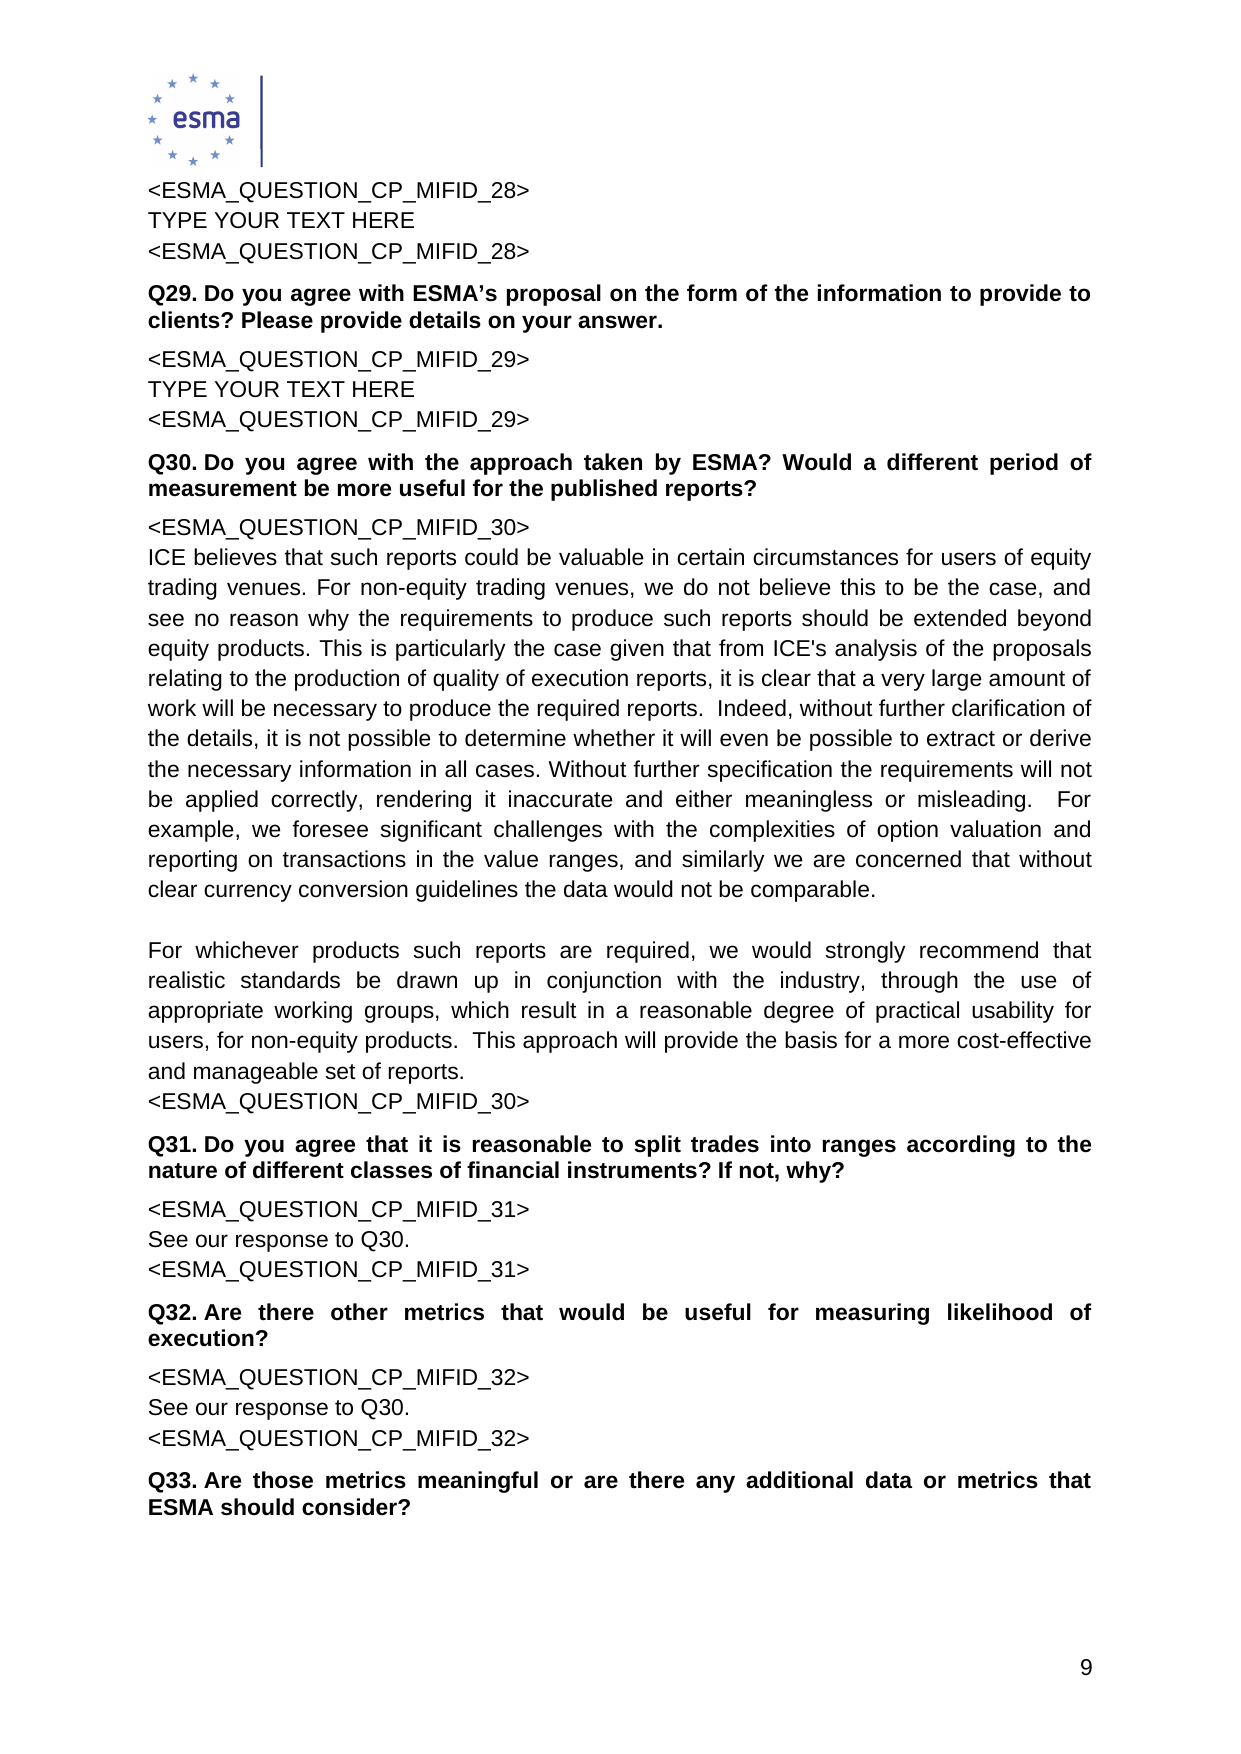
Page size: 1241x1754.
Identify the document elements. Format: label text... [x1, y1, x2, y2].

text <ESMA_QUESTION_CP_MIFID_29> [148, 346, 1093, 372]
text <ESMA_QUESTION_CP_MIFID_28> [148, 177, 1093, 204]
text Do you agree with the approach taken by ESMA? Would a different period of measurement be more useful for the published reports? [148, 449, 1093, 501]
text <ESMA_QUESTION_CP_MIFID_31> [148, 1256, 1093, 1283]
text TYPE YOUR TEXT HERE [148, 207, 1093, 234]
text <ESMA_QUESTION_CP_MIFID_30> [148, 514, 1093, 540]
text Are there other metrics that would be useful for measuring likelihood of execution? [148, 1299, 1093, 1352]
text See our response to Q30. [148, 1394, 1093, 1421]
text For whichever products such reports are required, we would strongly recommend that realistic standards be drawn up in conjunction with the industry, through the use of appropriate working groups, which result in a reasonable degree of practical usability for users, for non-equity products. This approach will provide the basis for a more cost-effective and manageable set of reports. [148, 937, 1093, 1084]
text <ESMA_QUESTION_CP_MIFID_32> [148, 1424, 1093, 1451]
text <ESMA_QUESTION_CP_MIFID_29> [148, 406, 1093, 432]
text <ESMA_QUESTION_CP_MIFID_32> [148, 1364, 1093, 1391]
picture [147, 73, 240, 166]
text <ESMA_QUESTION_CP_MIFID_31> [148, 1196, 1093, 1222]
text Do you agree with ESMA’s proposal on the form of the information to provide to clients? Please provide details on your answer. [148, 280, 1093, 333]
text <ESMA_QUESTION_CP_MIFID_30> [148, 1088, 1093, 1114]
text <ESMA_QUESTION_CP_MIFID_28> [148, 238, 1093, 264]
text TYPE YOUR TEXT HERE [148, 376, 1093, 402]
text See our response to Q30. [148, 1226, 1093, 1252]
text Do you agree that it is reasonable to split trades into ranges according to the nature of different classes of financial instruments? If not, why? [148, 1131, 1093, 1183]
text ICE believes that such reports could be valuable in certain circumstances for users of equity trading venues. For non-equity trading venues, we do not believe this to be the case, and see no reason why the requirements to produce such reports should be extended beyond equity products. This is particularly the case given that from ICE's analysis of the proposals relating to the production of quality of execution reports, it is clear that a very large amount of work will be necessary to produce the required reports. Indeed, without further clarification of the details, it is not possible to determine whether it will even be possible to extract or derive the necessary information in all cases. Without further specification the requirements will not be applied correctly, rendering it inaccurate and either meaningless or misleading. For example, we foresee significant challenges with the complexities of option valuation and reporting on transactions in the value ranges, and similarly we are concerned that without clear currency conversion guidelines the data would not be comparable. [148, 544, 1093, 903]
text Are those metrics meaningful or are there any additional data or metrics that ESMA should consider? [148, 1467, 1093, 1520]
